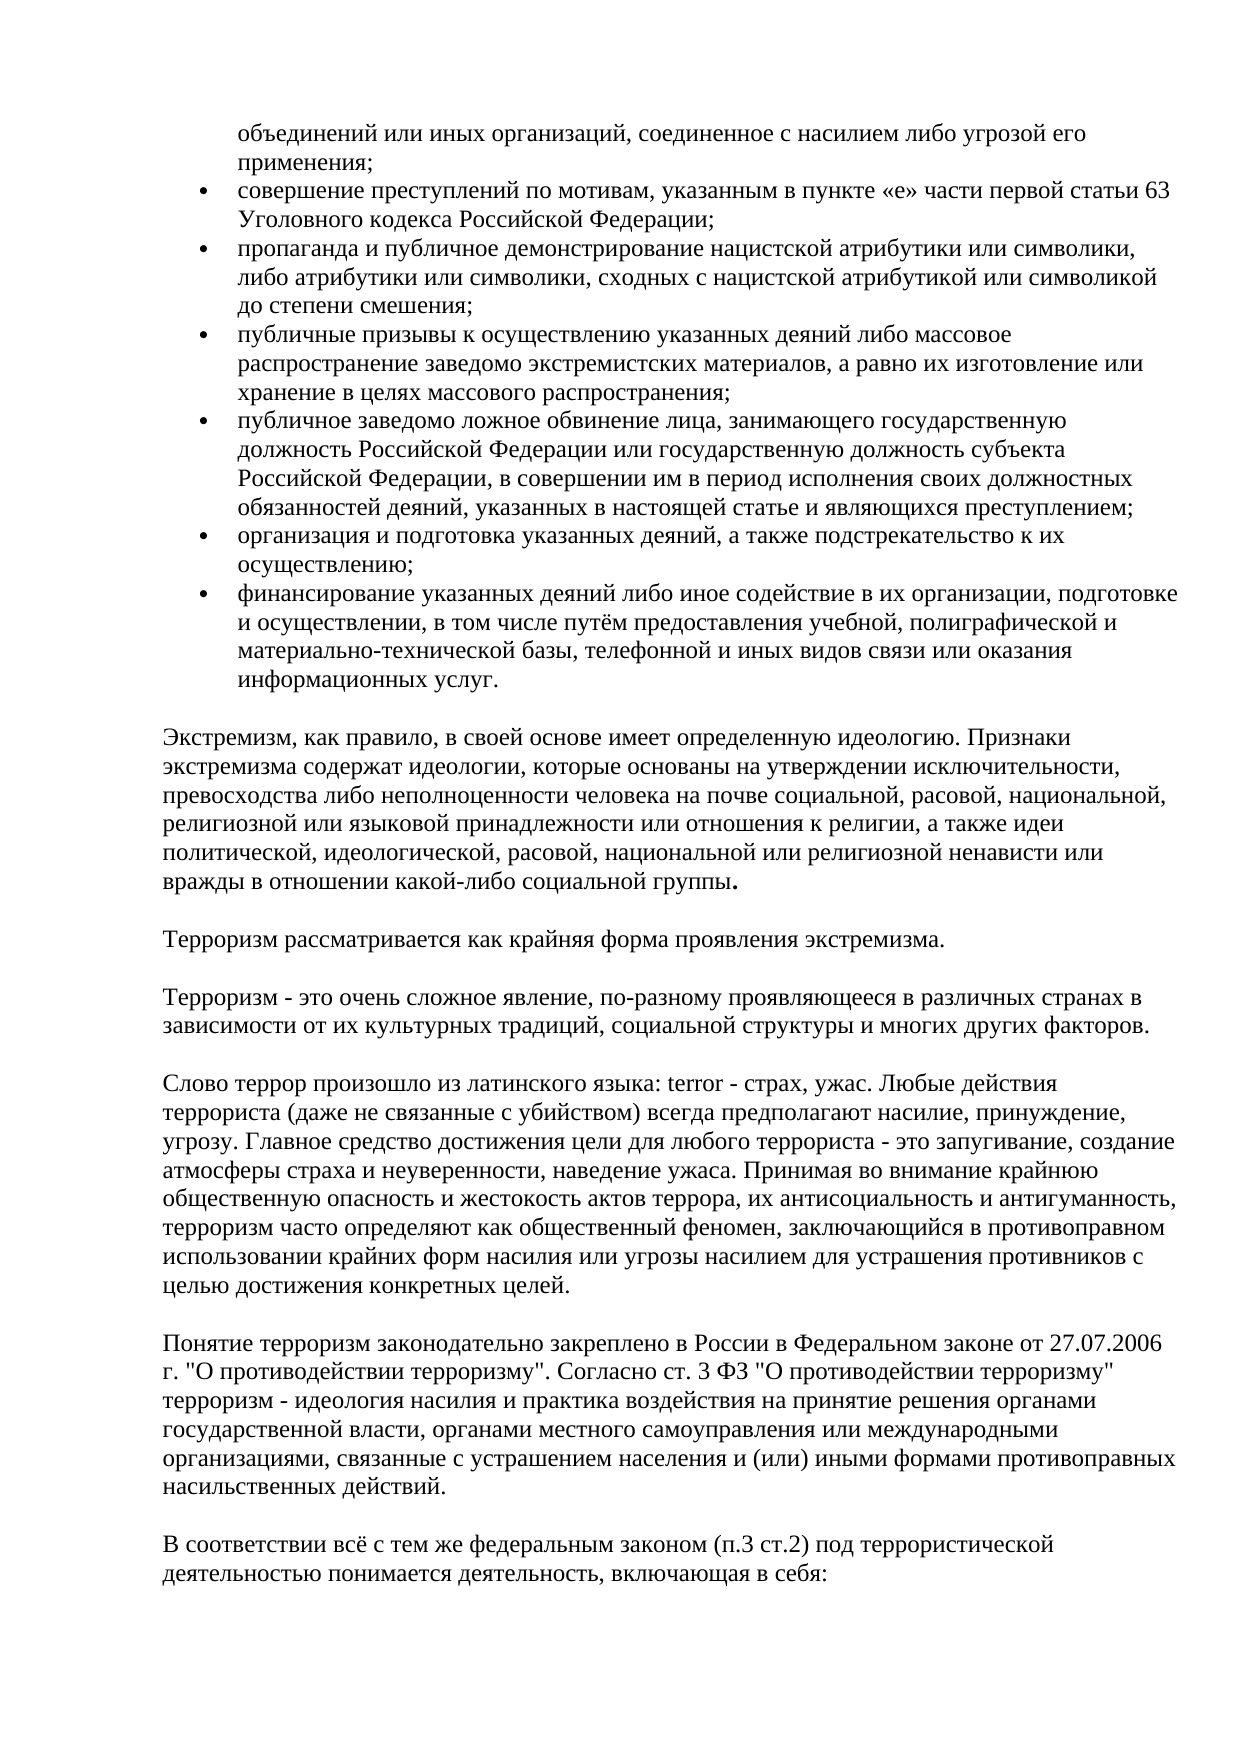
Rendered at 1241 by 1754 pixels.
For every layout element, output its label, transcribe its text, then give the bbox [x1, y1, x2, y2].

text Терроризм - это очень сложное явление, по-разному проявляющееся в различных странах в зависимости от их культурных традиций, социальной структуры и многих других факторов. [162, 982, 1181, 1039]
list организация и подготовка указанных деяний, а также подстрекательство к их осуществлению; [200, 521, 1181, 578]
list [200, 118, 1181, 176]
text Слово террор произошло из латинского языка: terror - страх, ужас. Любые действия террориста (даже не связанные с убийством) всегда предполагают насилие, принуждение, угрозу. Главное средство достижения цели для любого террориста - это запугивание, создание атмосферы страха и неуверенности, наведение ужаса. Принимая во внимание крайнюю общественную опасность и жестокость актов террора, их антисоциальность и антигуманность, терроризм часто определяют как общественный феномен, заключающийся в противоправном использовании крайних форм насилия или угрозы насилием для устрашения противников с целью достижения конкретных целей. [162, 1068, 1181, 1298]
text Экстремизм, как правило, в своей основе имеет определенную идеологию. Признаки экстремизма содержат идеологии, которые основаны на утверждении исключительности, превосходства либо неполноценности человека на почве социальной, расовой, национальной, религиозной или языковой принадлежности или отношения к религии, а также идеи политической, идеологической, расовой, национальной или религиозной ненависти или вражды в отношении какой-либо социальной группы. [162, 722, 1181, 895]
text В соответствии всё с тем же федеральным законом (п.3 ст.2) под террористической деятельностью понимается деятельность, включающая в себя: [162, 1529, 1181, 1587]
text Понятие терроризм законодательно закреплено в России в Федеральном законе от 27.07.2006 г. "О противодействии терроризму". Согласно ст. 3 ФЗ "О противодействии терроризму" терроризм - идеология насилия и практика воздействия на принятие решения органами государственной власти, органами местного самоуправления или международными организациями, связанные с устрашением населения и (или) иными формами противоправных насильственных действий. [162, 1328, 1181, 1500]
list публичное заведомо ложное обвинение лица, занимающего государственную должность Российской Федерации или государственную должность субъекта Российской Федерации, в совершении им в период исполнения своих должностных обязанностей деяний, указанных в настоящей статье и являющихся преступлением; [200, 406, 1181, 521]
list публичные призывы к осуществлению указанных деяний либо массовое распространение заведомо экстремистских материалов, а равно их изготовление или хранение в целях массового распространения; [200, 319, 1181, 406]
list пропаганда и публичное демонстрирование нацистской атрибутики или символики, либо атрибутики или символики, сходных с нацистской атрибутикой или символикой до степени смешения; [200, 233, 1181, 319]
list совершение преступлений по мотивам, указанным в пункте «е» части первой статьи 63 Уголовного кодекса Российской Федерации; [200, 176, 1181, 233]
list финансирование указанных деяний либо иное содействие в их организации, подготовке и осуществлении, в том числе путём предоставления учебной, полиграфической и материально-технической базы, телефонной и иных видов связи или оказания информационных услуг. [200, 578, 1181, 693]
text Терроризм рассматривается как крайняя форма проявления экстремизма. [162, 924, 1181, 953]
